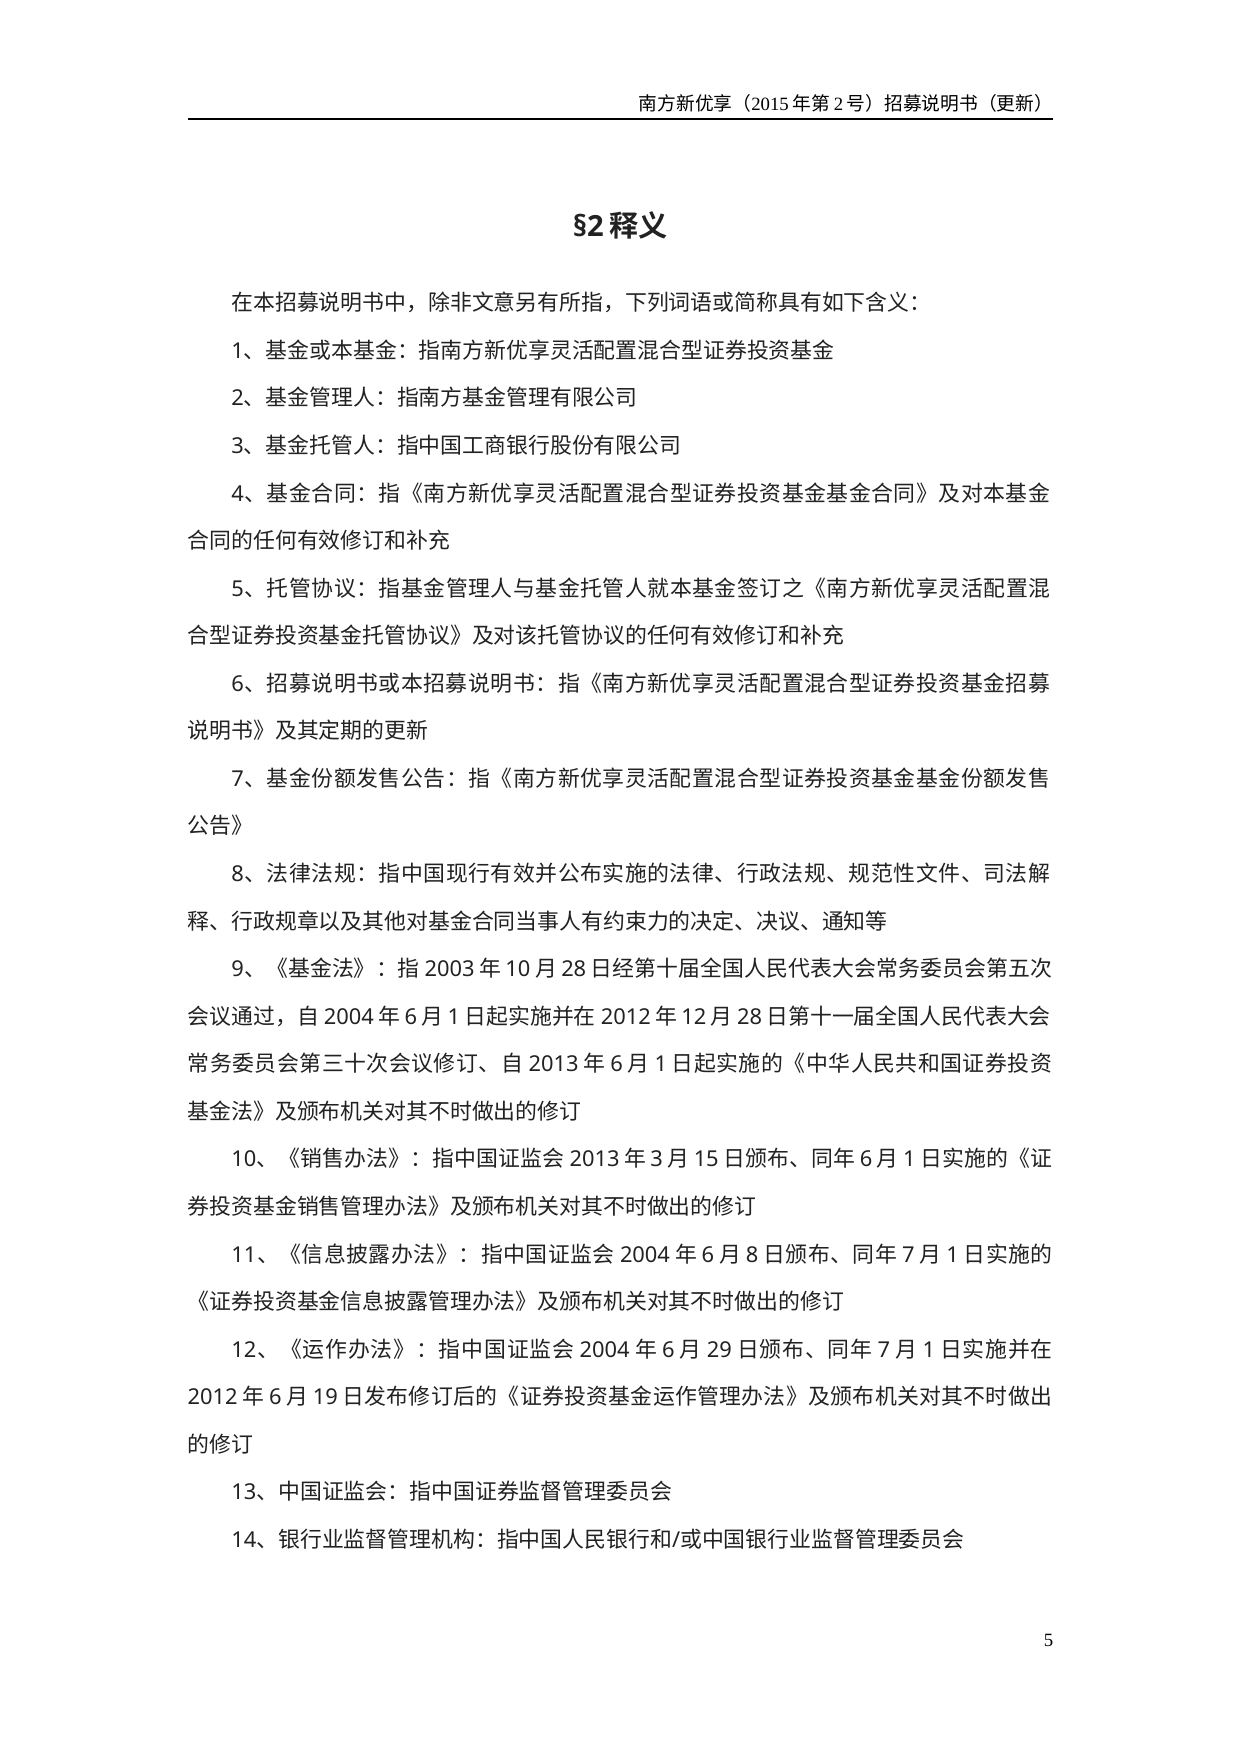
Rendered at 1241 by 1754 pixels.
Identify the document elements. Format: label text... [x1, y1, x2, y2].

text §2释义 [187, 191, 1053, 256]
text 在本招募说明书中，除非文意另有所指，下列词语或简称具有如下含义： [187, 285, 1053, 317]
text 1、基金或本基金：指南方新优享灵活配置混合型证券投资基金 [187, 333, 1053, 364]
text 4、基金合同：指《南方新优享灵活配置混合型证券投资基金基金合同》及对本基金合同的任何有效修订和补充 [187, 476, 1053, 555]
text 14、银行业监督管理机构：指中国人民银行和/或中国银行业监督管理委员会 [187, 1522, 1053, 1554]
text 12、《运作办法》：指中国证监会2004年6月29日颁布、同年7月1日实施并在2012年6月19日发布修订后的《证券投资基金运作管理办法》及颁布机关对其不时做出的修订 [187, 1332, 1053, 1458]
text 9、《基金法》：指2003年10月28日经第十届全国人民代表大会常务委员会第五次会议通过，自2004年6月1日起实施并在2012年12月28日第十一届全国人民代表大会常务委员会第三十次会议修订、自2013年6月1日起实施的《中华人民共和国证券投资基金法》及颁布机关对其不时做出的修订 [187, 951, 1053, 1126]
text 2、基金管理人：指南方基金管理有限公司 [187, 380, 1053, 412]
text 6、招募说明书或本招募说明书：指《南方新优享灵活配置混合型证券投资基金招募说明书》及其定期的更新 [187, 666, 1053, 745]
text 5、托管协议：指基金管理人与基金托管人就本基金签订之《南方新优享灵活配置混合型证券投资基金托管协议》及对该托管协议的任何有效修订和补充 [187, 571, 1053, 650]
text 7、基金份额发售公告：指《南方新优享灵活配置混合型证券投资基金基金份额发售公告》 [187, 761, 1053, 840]
text 8、法律法规：指中国现行有效并公布实施的法律、行政法规、规范性文件、司法解释、行政规章以及其他对基金合同当事人有约束力的决定、决议、通知等 [187, 856, 1053, 935]
text 11、《信息披露办法》：指中国证监会2004年6月8日颁布、同年7月1日实施的《证券投资基金信息披露管理办法》及颁布机关对其不时做出的修订 [187, 1237, 1053, 1316]
text 3、基金托管人：指中国工商银行股份有限公司 [187, 428, 1053, 460]
text 13、中国证监会：指中国证券监督管理委员会 [187, 1474, 1053, 1506]
text 10、《销售办法》：指中国证监会2013年3月15日颁布、同年6月1日实施的《证券投资基金销售管理办法》及颁布机关对其不时做出的修订 [187, 1141, 1053, 1221]
